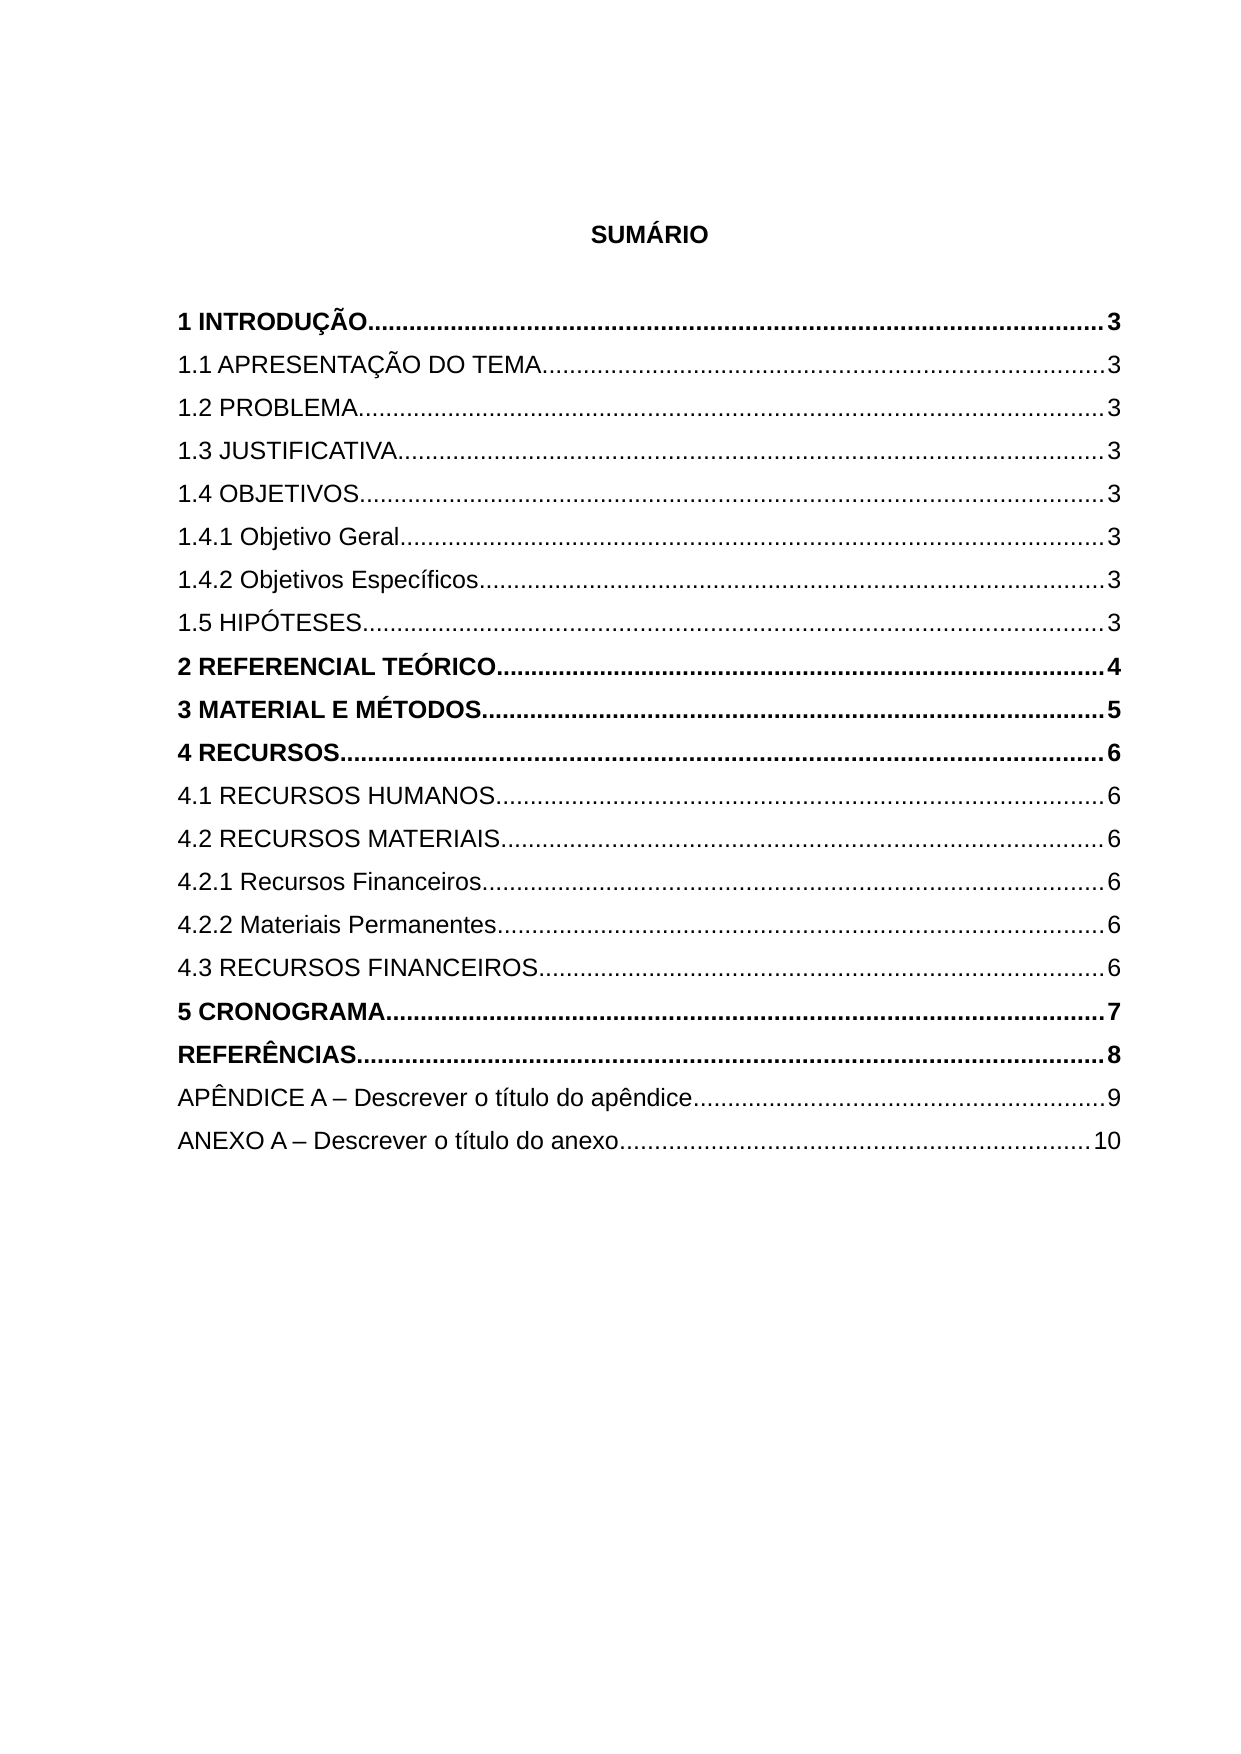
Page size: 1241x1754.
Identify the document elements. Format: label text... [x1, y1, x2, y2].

text 1.3 JUSTIFICATIVA 3 [177, 436, 1122, 465]
text 3 MATERIAL E MÉTODOS 5 [177, 695, 1122, 723]
text 4.2.2 Materiais Permanentes 6 [177, 910, 1122, 939]
text 1 INTRODUÇÃO 3 [177, 307, 1122, 335]
text ANEXO A – Descrever o título do anexo 10 [177, 1126, 1122, 1155]
text 1.1 APRESENTAÇÃO DO TEMA 3 [177, 350, 1122, 378]
text 4.2 RECURSOS MATERIAIS 6 [177, 824, 1122, 853]
text 1.2 PROBLEMA 3 [177, 393, 1122, 422]
text 4 RECURSOS 6 [177, 738, 1122, 767]
text 5 CRONOGRAMA 7 [177, 997, 1122, 1025]
text 2 REFERENCIAL TEÓRICO 4 [177, 652, 1122, 680]
text 1.4 OBJETIVOS 3 [177, 479, 1122, 508]
text 1.4.1 Objetivo Geral 3 [177, 522, 1122, 551]
text SUMÁRIO [177, 220, 1122, 249]
text 4.3 RECURSOS FINANCEIROS 6 [177, 953, 1122, 982]
text 1.4.2 Objetivos Específicos 3 [177, 565, 1122, 594]
text 4.1 RECURSOS HUMANOS 6 [177, 781, 1122, 810]
text 1.5 HIPÓTESES 3 [177, 608, 1122, 637]
text REFERÊNCIAS 8 [177, 1040, 1122, 1068]
text 4.2.1 Recursos Financeiros 6 [177, 867, 1122, 896]
text APÊNDICE A – Descrever o título do apêndice 9 [177, 1083, 1122, 1112]
